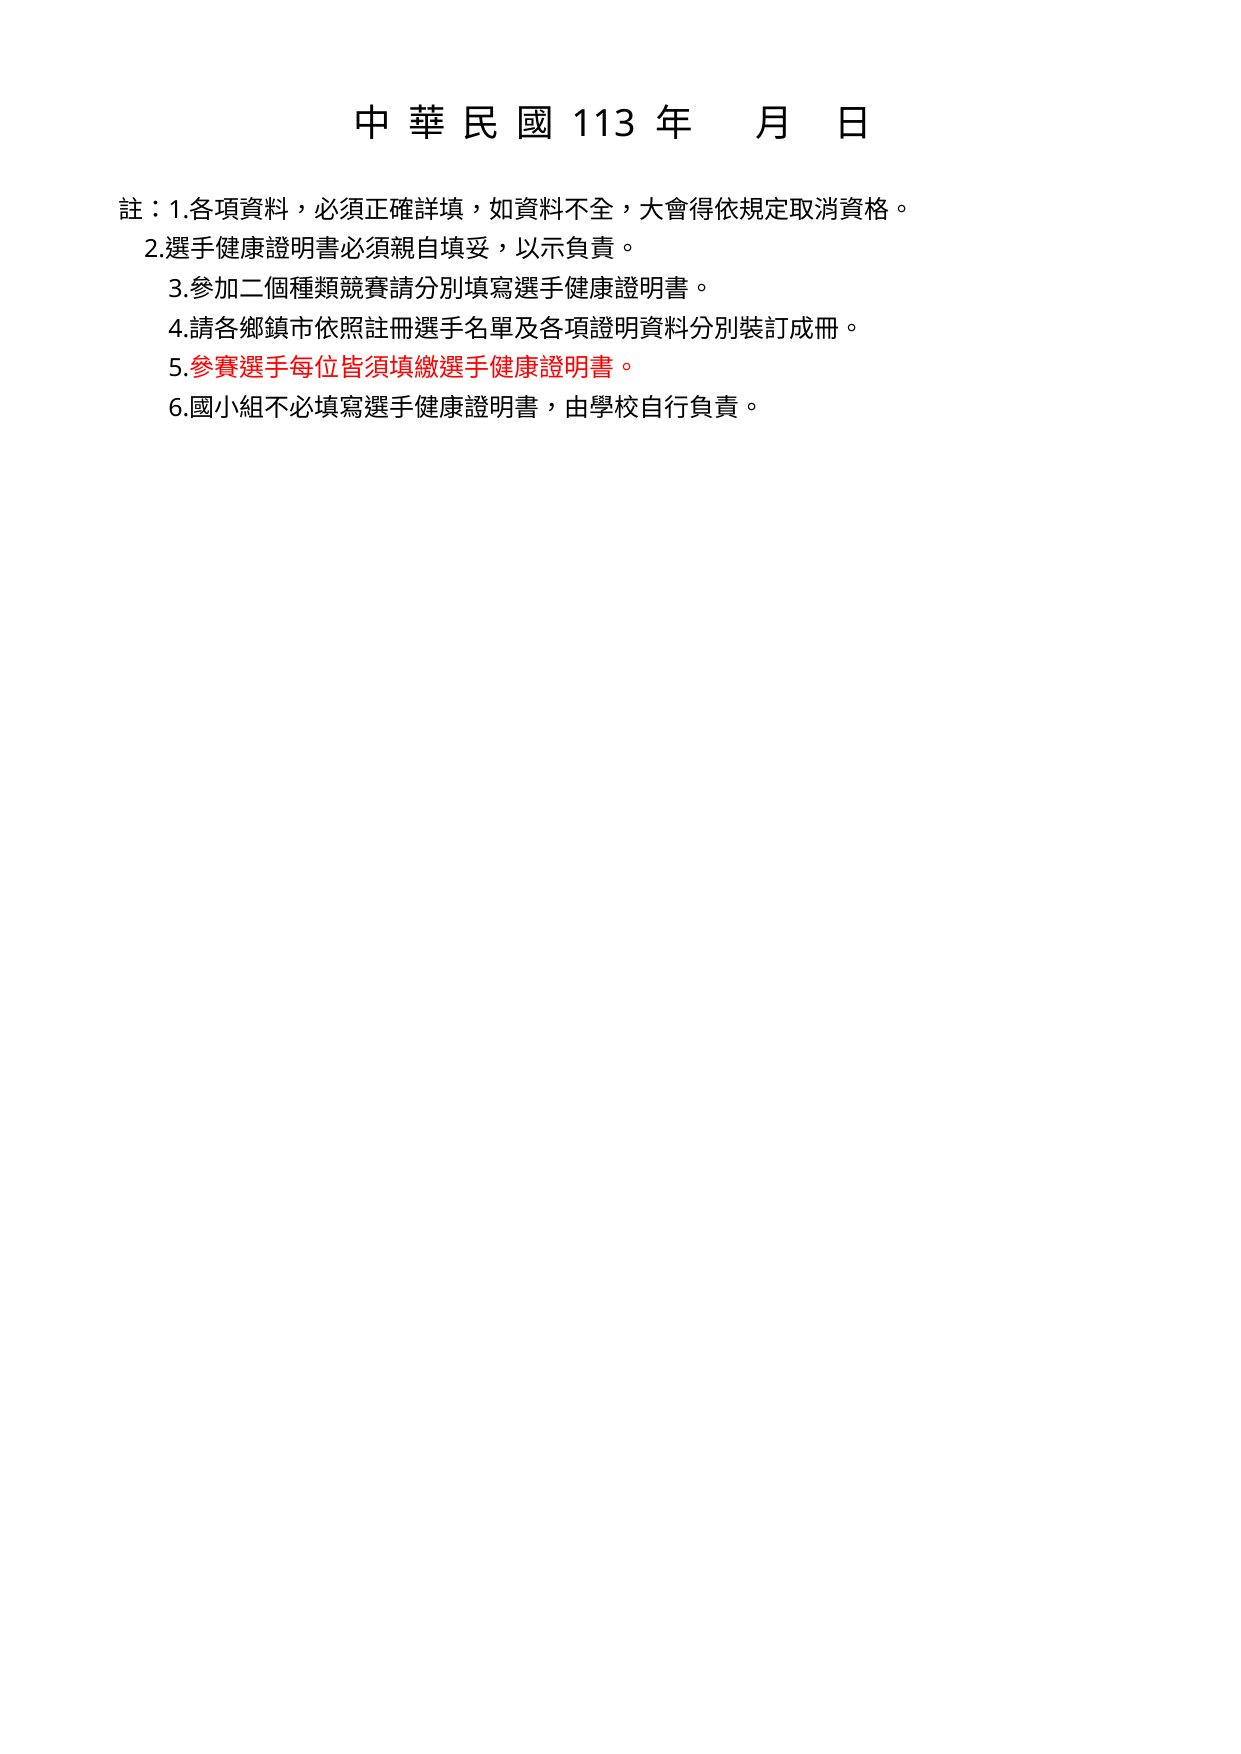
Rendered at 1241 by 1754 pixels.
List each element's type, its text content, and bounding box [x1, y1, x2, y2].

text 2.選手健康證明書必須親自填妥，以示負責。 [118, 227, 1107, 267]
text 3.參加二個種類競賽請分別填寫選手健康證明書。 [118, 267, 1107, 306]
text 4.請各鄉鎮市依照註冊選手名單及各項證明資料分別裝訂成冊。 [118, 306, 1107, 346]
text 註：1.各項資料，必須正確詳填，如資料不全，大會得依規定取消資格。 [118, 187, 1107, 227]
text 中 華 民 國 113 年 月 日 [118, 81, 1107, 160]
text 5.參賽選手每位皆須填繳選手健康證明書。 [118, 346, 1107, 386]
text 6.國小組不必填寫選手健康證明書，由學校自行負責。 [118, 386, 1107, 426]
